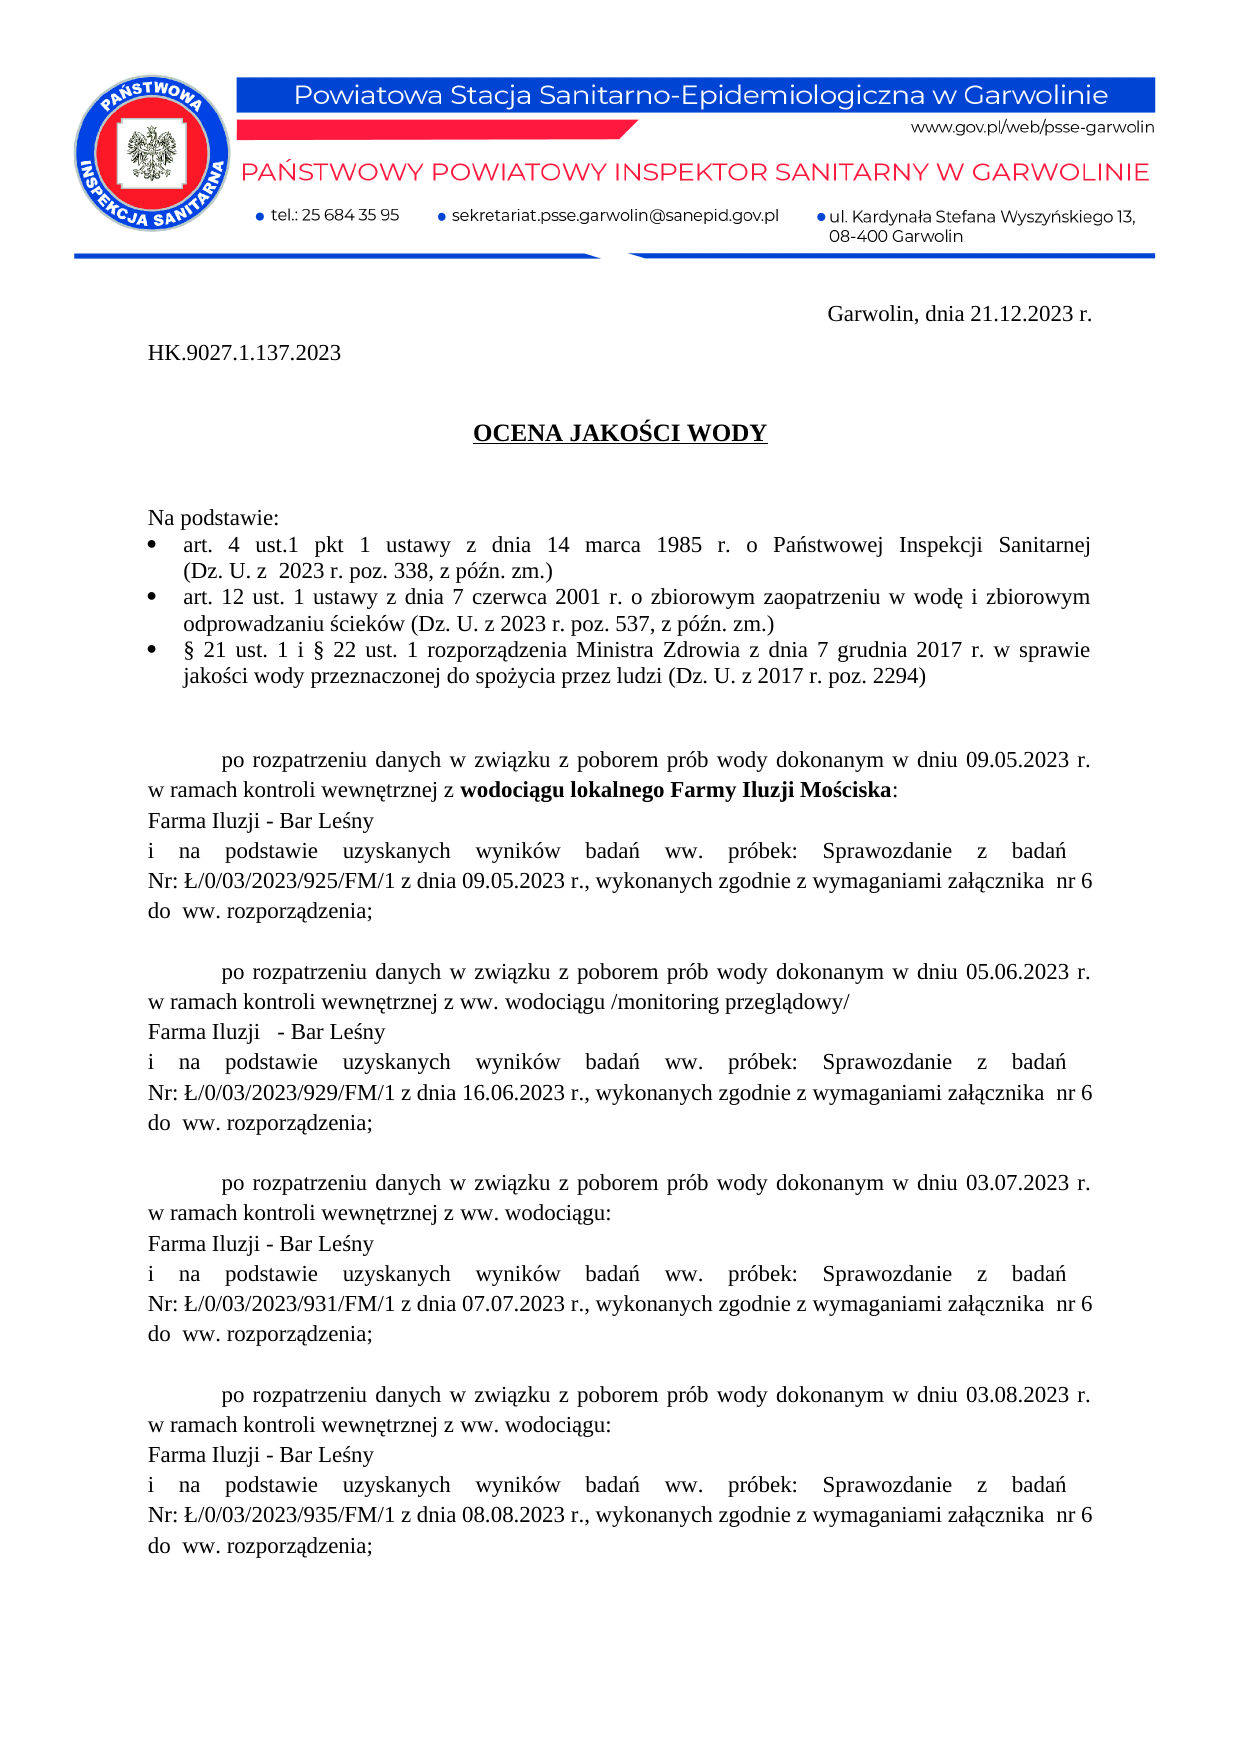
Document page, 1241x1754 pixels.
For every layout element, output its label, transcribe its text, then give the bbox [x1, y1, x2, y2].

text po rozpatrzeniu danych w związku z poborem prób wody dokonanym w dniu 03.07.2023 r. w ramach kontroli wewnętrznej z ww. wodociągu: [148, 1169, 1093, 1226]
text i na podstawie uzyskanych wyników badań ww. próbek: Sprawozdanie z badań Nr: Ł/0/03/2023/925/FM/1 z dnia 09.05.2023 r., wykonanych zgodnie z wymaganiami załącznika nr 6 do ww. rozporządzenia; [148, 837, 1093, 924]
text Farma Iluzji - Bar Leśny [148, 1441, 1093, 1467]
text Na podstawie: [148, 504, 1093, 531]
text Farma Iluzji - Bar Leśny [148, 1018, 1093, 1044]
list art. 4 ust.1 pkt 1 ustawy z dnia 14 marca 1985 r. o Państwowej Inspekcji Sanitarnej (Dz. U. z 2023 r. poz. 338, z późn. zm.) [148, 531, 1093, 583]
list art. 12 ust. 1 ustawy z dnia 7 czerwca 2001 r. o zbiorowym zaopatrzeniu w wodę i zbiorowym odprowadzaniu ścieków (Dz. U. z 2023 r. poz. 537, z późn. zm.) [148, 583, 1093, 636]
text po rozpatrzeniu danych w związku z poborem prób wody dokonanym w dniu 03.08.2023 r. w ramach kontroli wewnętrznej z ww. wodociągu: [148, 1381, 1093, 1437]
list § 21 ust. 1 i § 22 ust. 1 rozporządzenia Ministra Zdrowia z dnia 7 grudnia 2017 r. w sprawie jakości wody przeznaczonej do spożycia przez ludzi (Dz. U. z 2017 r. poz. 2294) [148, 636, 1093, 689]
text i na podstawie uzyskanych wyników badań ww. próbek: Sprawozdanie z badań Nr: Ł/0/03/2023/929/FM/1 z dnia 16.06.2023 r., wykonanych zgodnie z wymaganiami załącznika nr 6 do ww. rozporządzenia; [148, 1048, 1093, 1135]
picture [15, 16, 1220, 267]
text po rozpatrzeniu danych w związku z poborem prób wody dokonanym w dniu 09.05.2023 r. w ramach kontroli wewnętrznej z wodociągu lokalnego Farmy Iluzji Mościska: [148, 746, 1093, 803]
text Farma Iluzji - Bar Leśny [148, 1230, 1093, 1256]
text po rozpatrzeniu danych w związku z poborem prób wody dokonanym w dniu 05.06.2023 r. w ramach kontroli wewnętrznej z ww. wodociągu /monitoring przeglądowy/ [148, 958, 1093, 1014]
text i na podstawie uzyskanych wyników badań ww. próbek: Sprawozdanie z badań Nr: Ł/0/03/2023/935/FM/1 z dnia 08.08.2023 r., wykonanych zgodnie z wymaganiami załącznika nr 6 do ww. rozporządzenia; [148, 1471, 1093, 1558]
text HK.9027.1.137.2023 [148, 339, 1093, 366]
text Garwolin, dnia 21.12.2023 r. [148, 300, 1093, 326]
text i na podstawie uzyskanych wyników badań ww. próbek: Sprawozdanie z badań Nr: Ł/0/03/2023/931/FM/1 z dnia 07.07.2023 r., wykonanych zgodnie z wymaganiami załącznika nr 6 do ww. rozporządzenia; [148, 1260, 1093, 1347]
text OCENA JAKOŚCI WODY [148, 418, 1093, 447]
text Farma Iluzji - Bar Leśny [148, 807, 1093, 833]
